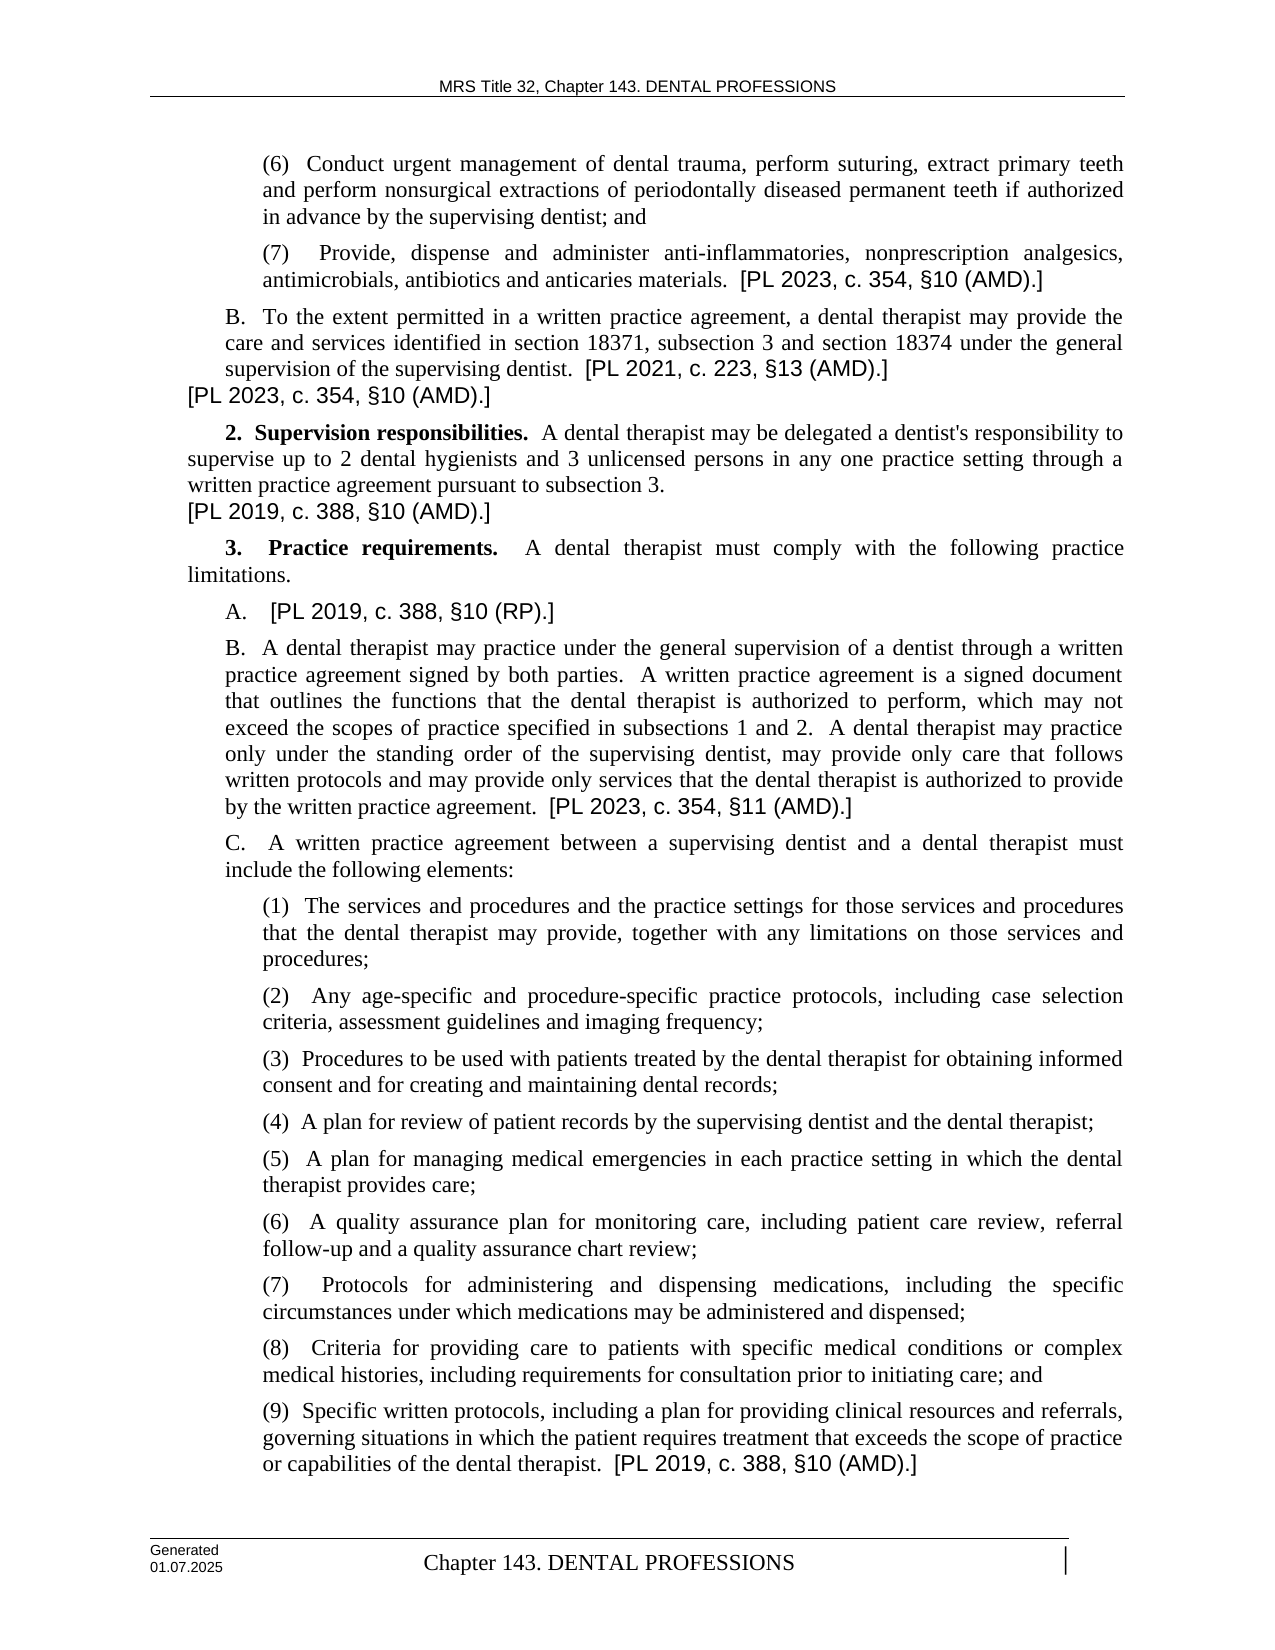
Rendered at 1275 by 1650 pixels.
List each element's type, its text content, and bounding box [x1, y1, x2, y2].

text (6) A quality assurance plan for monitoring care, including patient care review, referral follow-up and a quality assurance chart review; [262, 1208, 1125, 1261]
text (7) Provide, dispense and administer anti-inflammatories, nonprescription analgesics, antimicrobials, antibiotics and anticaries materials. [PL 2023, c. 354, §10 (AMD).] [262, 239, 1125, 292]
text [PL 2019, c. 388, §10 (AMD).] [187, 498, 1125, 524]
text 3. Practice requirements. A dental therapist must comply with the following practice limitations. [187, 534, 1125, 587]
text (9) Specific written protocols, including a plan for providing clinical resources and referrals, governing situations in which the patient requires treatment that exceeds the scope of practice or capabilities of the dental therapist. [PL 2019, c. 388, §10 (AMD).] [262, 1398, 1125, 1477]
text C. A written practice agreement between a supervising dentist and a dental therapist must include the following elements: [225, 829, 1125, 882]
text 2. Supervision responsibilities. A dental therapist may be delegated a dentist's responsibility to supervise up to 2 dental hygienists and 3 unlicensed persons in any one practice setting through a written practice agreement pursuant to subsection 3. [187, 419, 1125, 498]
text (1) The services and procedures and the practice settings for those services and procedures that the dental therapist may provide, together with any limitations on those services and procedures; [262, 893, 1125, 972]
text B. To the extent permitted in a written practice agreement, a dental therapist may provide the care and services identified in section 18371, subsection 3 and section 18374 under the general supervision of the supervising dentist. [PL 2021, c. 223, §13 (AMD).] [225, 303, 1125, 382]
text (3) Procedures to be used with patients treated by the dental therapist for obtaining informed consent and for creating and maintaining dental records; [262, 1045, 1125, 1098]
text (7) Protocols for administering and dispensing medications, including the specific circumstances under which medications may be administered and dispensed; [262, 1271, 1125, 1324]
text [PL 2023, c. 354, §10 (AMD).] [187, 382, 1125, 408]
text (8) Criteria for providing care to patients with specific medical conditions or complex medical histories, including requirements for consultation prior to initiating care; and [262, 1334, 1125, 1387]
text (6) Conduct urgent management of dental trauma, perform suturing, extract primary teeth and perform nonsurgical extractions of periodontally diseased permanent teeth if authorized in advance by the supervising dentist; and [262, 150, 1125, 229]
text B. A dental therapist may practice under the general supervision of a dentist through a written practice agreement signed by both parties. A written practice agreement is a signed document that outlines the functions that the dental therapist is authorized to perform, which may not exceed the scopes of practice specified in subsections 1 and 2. A dental therapist may practice only under the standing order of the supervising dentist, may provide only care that follows written protocols and may provide only services that the dental therapist is authorized to provide by the written practice agreement. [PL 2023, c. 354, §11 (AMD).] [225, 634, 1125, 819]
text (2) Any age-specific and procedure-specific practice protocols, including case selection criteria, assessment guidelines and imaging frequency; [262, 982, 1125, 1035]
text A. [PL 2019, c. 388, §10 (RP).] [225, 598, 1125, 624]
text (4) A plan for review of patient records by the supervising dentist and the dental therapist; [262, 1108, 1125, 1135]
text (5) A plan for managing medical emergencies in each practice setting in which the dental therapist provides care; [262, 1145, 1125, 1198]
